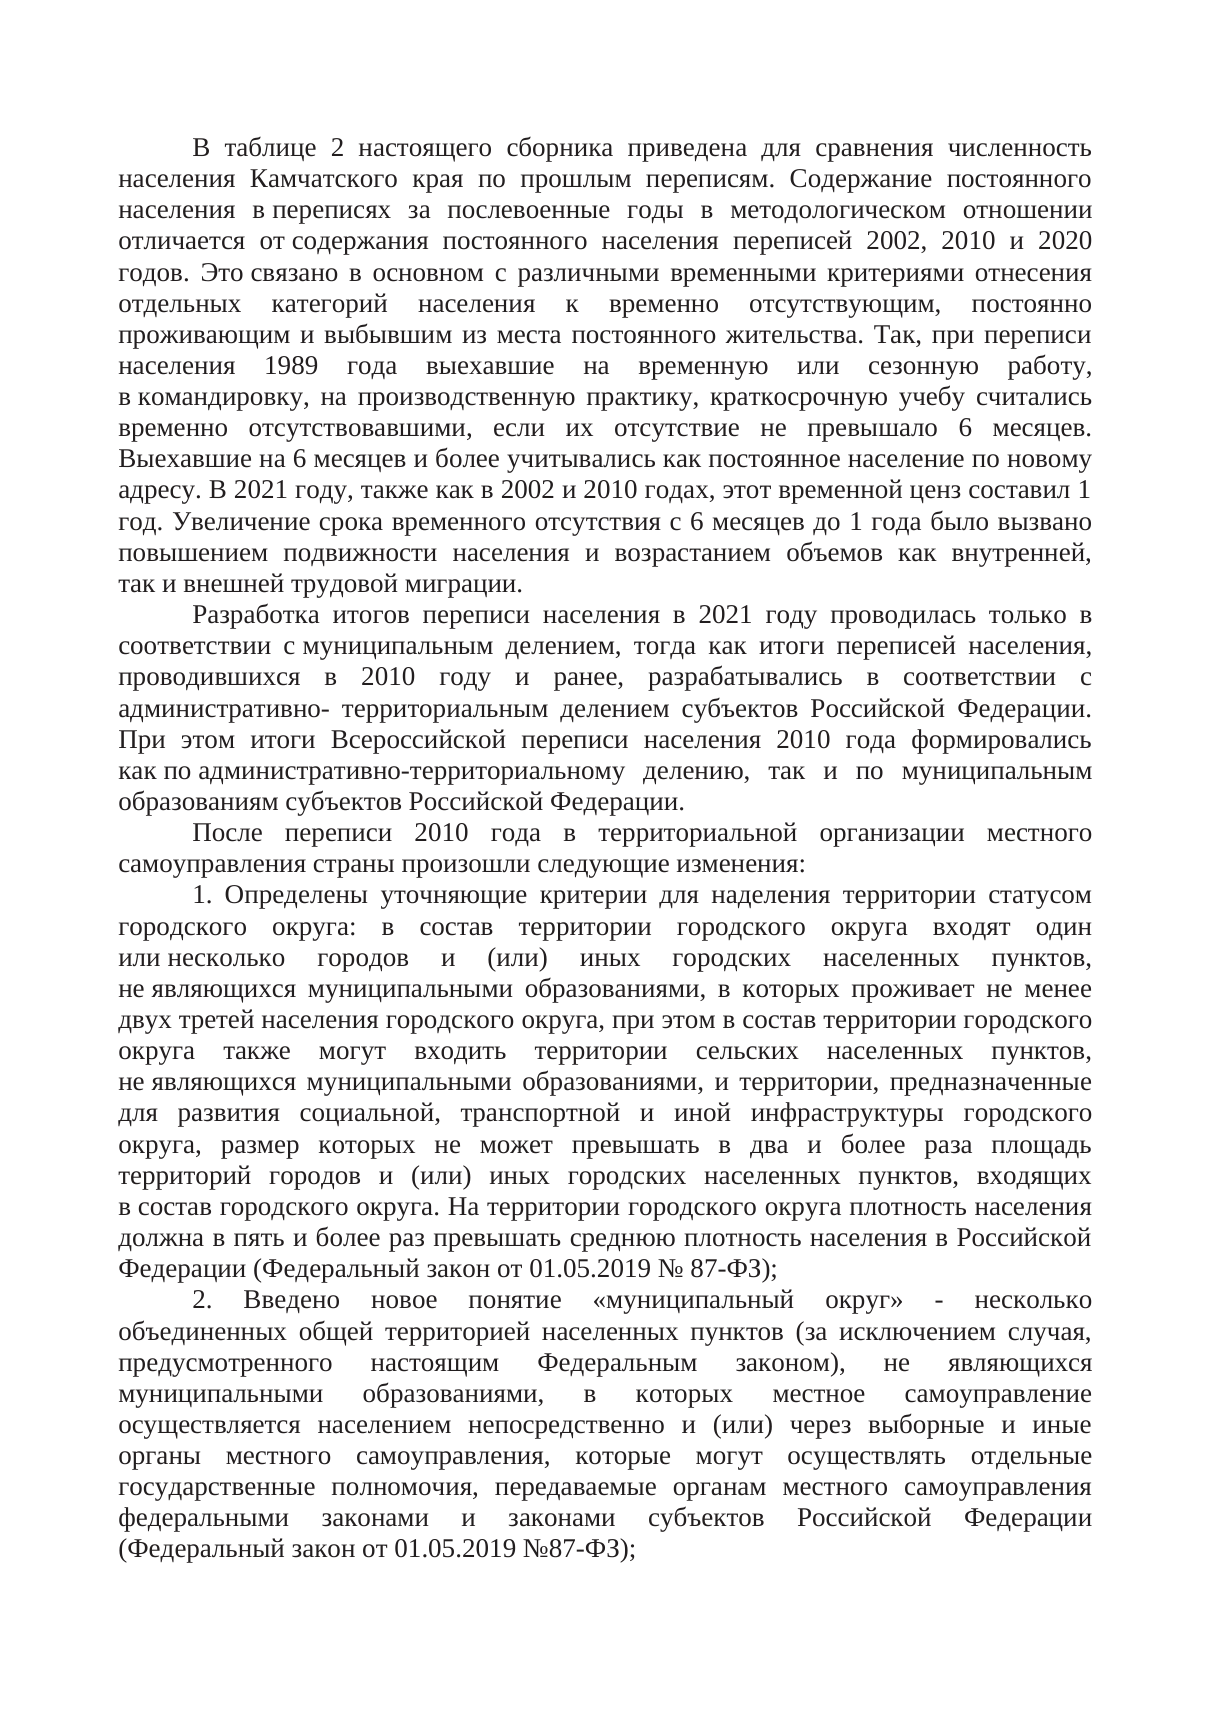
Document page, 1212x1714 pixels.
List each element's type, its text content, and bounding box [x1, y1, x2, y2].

text 1. Определены уточняющие критерии для наделения территории статусом городского округа: в состав территории городского округа входят один или несколько городов и (или) иных городских населенных пунктов, не являющихся муниципальными образованиями, в которых проживает не менее двух третей населения городского округа, при этом в состав территории городского округа также могут входить территории сельских населенных пунктов, не являющихся муниципальными образованиями, и территории, предназначенные для развития социальной, транспортной и иной инфраструктуры городского округа, размер которых не может превышать в два и более раза площадь территорий городов и (или) иных городских населенных пунктов, входящих в состав городского округа. На территории городского округа плотность населения должна в пять и более раз превышать среднюю плотность населения в Российской Федерации (Федеральный закон от 01.05.2019 № 87-ФЗ); [118, 878, 1093, 1283]
text 2. Введено новое понятие «муниципальный округ» - несколько объединенных общей территорией населенных пунктов (за исключением случая, предусмотренного настоящим Федеральным законом), не являющихся муниципальными образованиями, в которых местное самоуправление осуществляется населением непосредственно и (или) через выборные и иные органы местного самоуправления, которые могут осуществлять отдельные государственные полномочия, передаваемые органам местного самоуправления федеральными законами и законами субъектов Российской Федерации (Федеральный закон от 01.05.2019 №87-ФЗ); [118, 1283, 1093, 1564]
text После переписи 2010 года в территориальной организации местного самоуправления страны произошли следующие изменения: [118, 816, 1093, 878]
text Разработка итогов переписи населения в 2021 году проводилась только в соответствии с муниципальным делением, тогда как итоги переписей населения, проводившихся в 2010 году и ранее, разрабатывались в соответствии с административно- территориальным делением субъектов Российской Федерации. При этом итоги Всероссийской переписи населения 2010 года формировались как по административно-территориальному делению, так и по муниципальным образованиям субъектов Российской Федерации. [118, 598, 1093, 816]
text В таблице 2 настоящего сборника приведена для сравнения численность населения Камчатского края по прошлым переписям. Содержание постоянного населения в переписях за послевоенные годы в методологическом отношении отличается от содержания постоянного населения переписей 2002, 2010 и 2020 годов. Это связано в основном с различными временными критериями отнесения отдельных категорий населения к временно отсутствующим, постоянно проживающим и выбывшим из места постоянного жительства. Так, при переписи населения 1989 года выехавшие на временную или сезонную работу, в командировку, на производственную практику, краткосрочную учебу считались временно отсутствовавшими, если их отсутствие не превышало 6 месяцев. Выехавшие на 6 месяцев и более учитывались как постоянное население по новому адресу. В 2021 году, также как в 2002 и 2010 годах, этот временной ценз составил 1 год. Увеличение срока временного отсутствия с 6 месяцев до 1 года было вызвано повышением подвижности населения и возрастанием объемов как внутренней, так и внешней трудовой миграции. [118, 131, 1093, 598]
